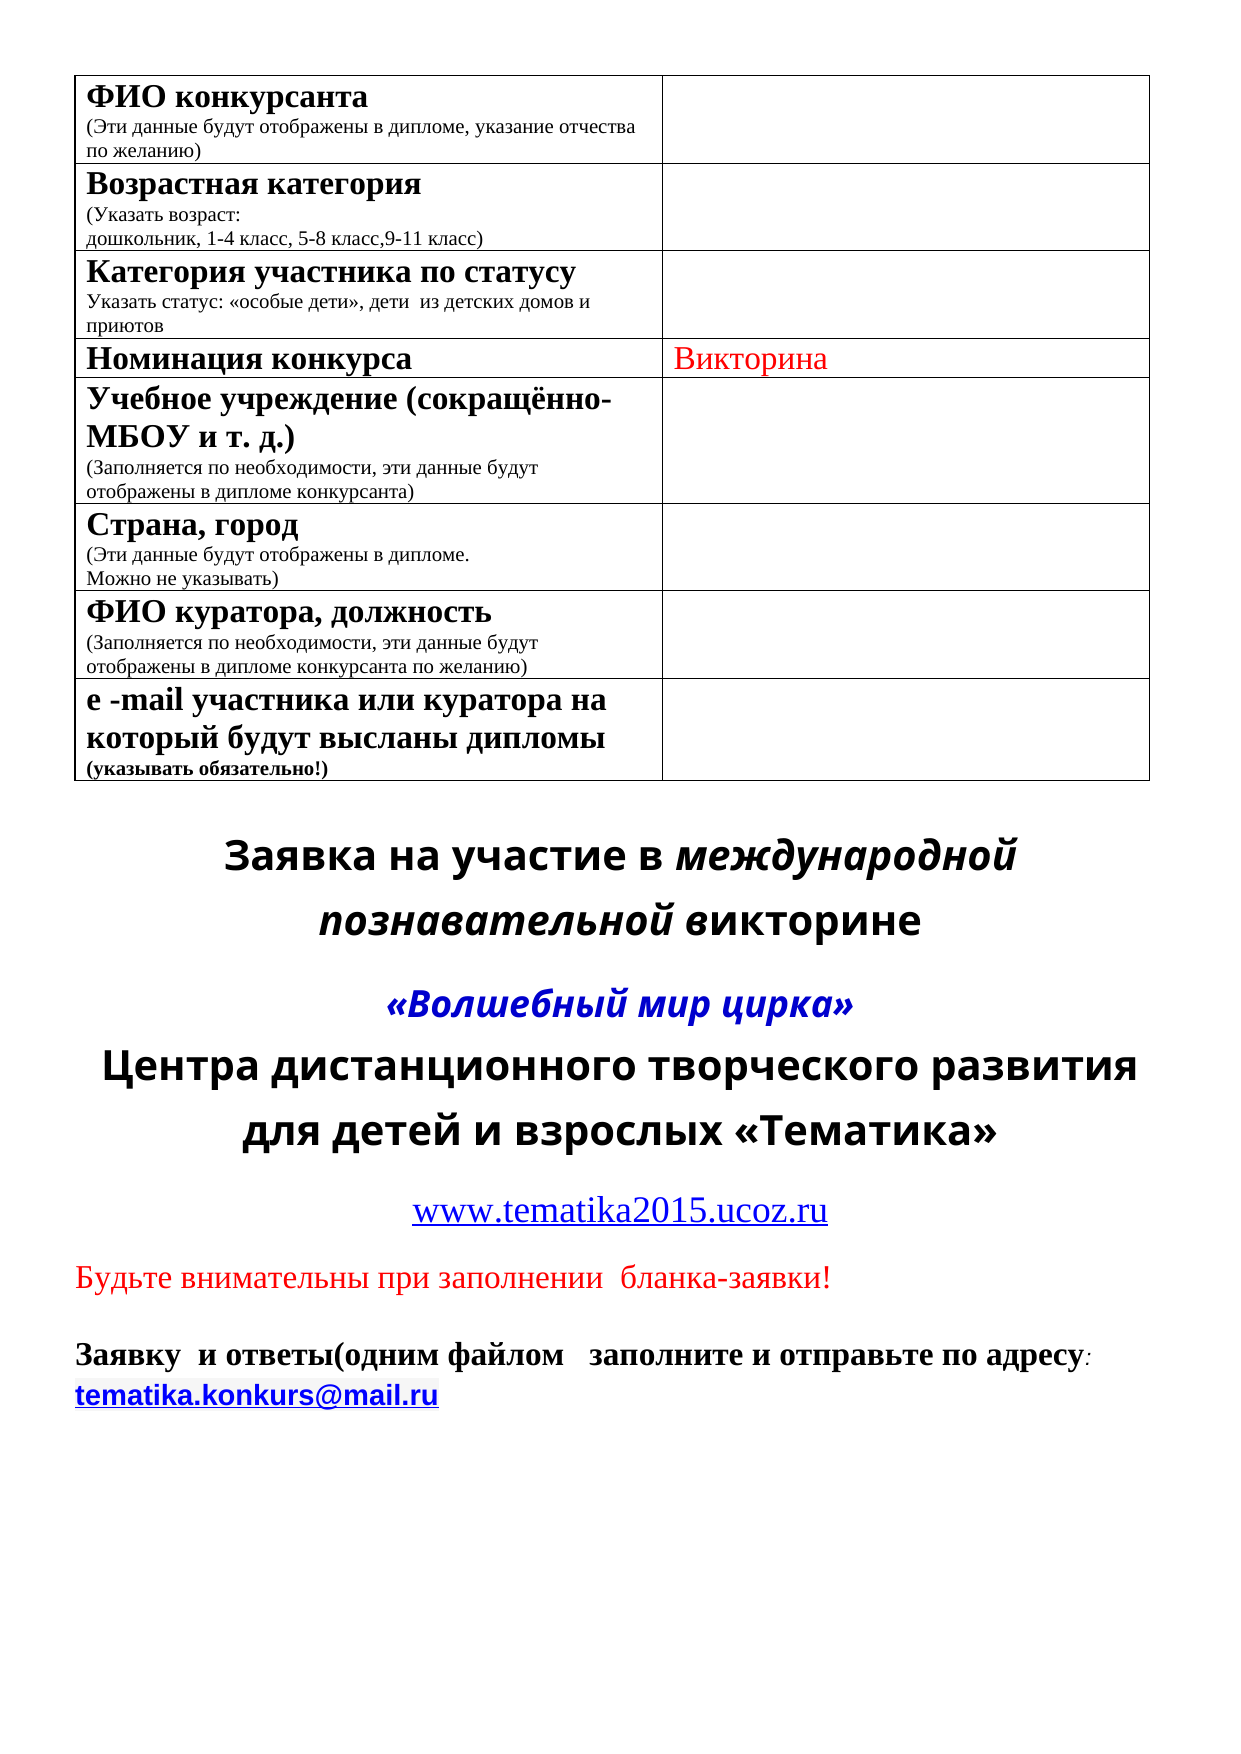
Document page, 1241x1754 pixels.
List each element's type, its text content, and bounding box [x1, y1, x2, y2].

table_cell Категория участника по статусу Указать статус: «особые дети», дети из детских домов и приютов [76, 251, 662, 337]
table_cell [663, 591, 1149, 678]
text Центра дистанционного творческого развития для детей и взрослых «Тематика» [75, 1036, 1165, 1158]
table_cell Номинация конкурса [76, 339, 662, 377]
table_header ФИО конкурсанта (Эти данные будут отображены в дипломе, указание отчества по желанию) [76, 76, 662, 162]
table_cell [663, 164, 1149, 250]
table_cell ФИО куратора, должность (Заполняется по необходимости, эти данные будут отображены в дипломе конкурсанта по желанию) [76, 591, 662, 678]
table_cell [663, 378, 1149, 503]
table_cell [663, 251, 1149, 337]
text Будьте внимательны при заполнении бланка-заявки! [75, 1257, 1165, 1296]
text www.tematika2015.ucoz.ru [75, 1187, 1165, 1230]
table_cell Возрастная категория (Указать возраст: дошкольник, 1-4 класс, 5-8 класс,9-11 класс) [76, 164, 662, 250]
text Заявка на участие в международной познавательной викторине [75, 826, 1165, 948]
table_cell [663, 504, 1149, 590]
table_cell Викторина [663, 339, 1149, 377]
table_cell Страна, город (Эти данные будут отображены в дипломе. Можно не указывать) [76, 504, 662, 590]
table_cell [663, 679, 1149, 779]
subtitle Заявку и ответы(одним файлом заполните и отправьте по адресу: tematika.konkurs@mail.ru [75, 1334, 1165, 1411]
table_cell e -mail участника или куратора на который будут высланы дипломы (указывать обязательно!) [76, 679, 662, 779]
table_header [663, 76, 1149, 162]
text «Волшебный мир цирка» [75, 977, 1165, 1028]
table_cell Учебное учреждение (сокращённо-МБОУ и т. д.) (Заполняется по необходимости, эти данные будут отображены в дипломе конкурсанта) [76, 378, 662, 503]
